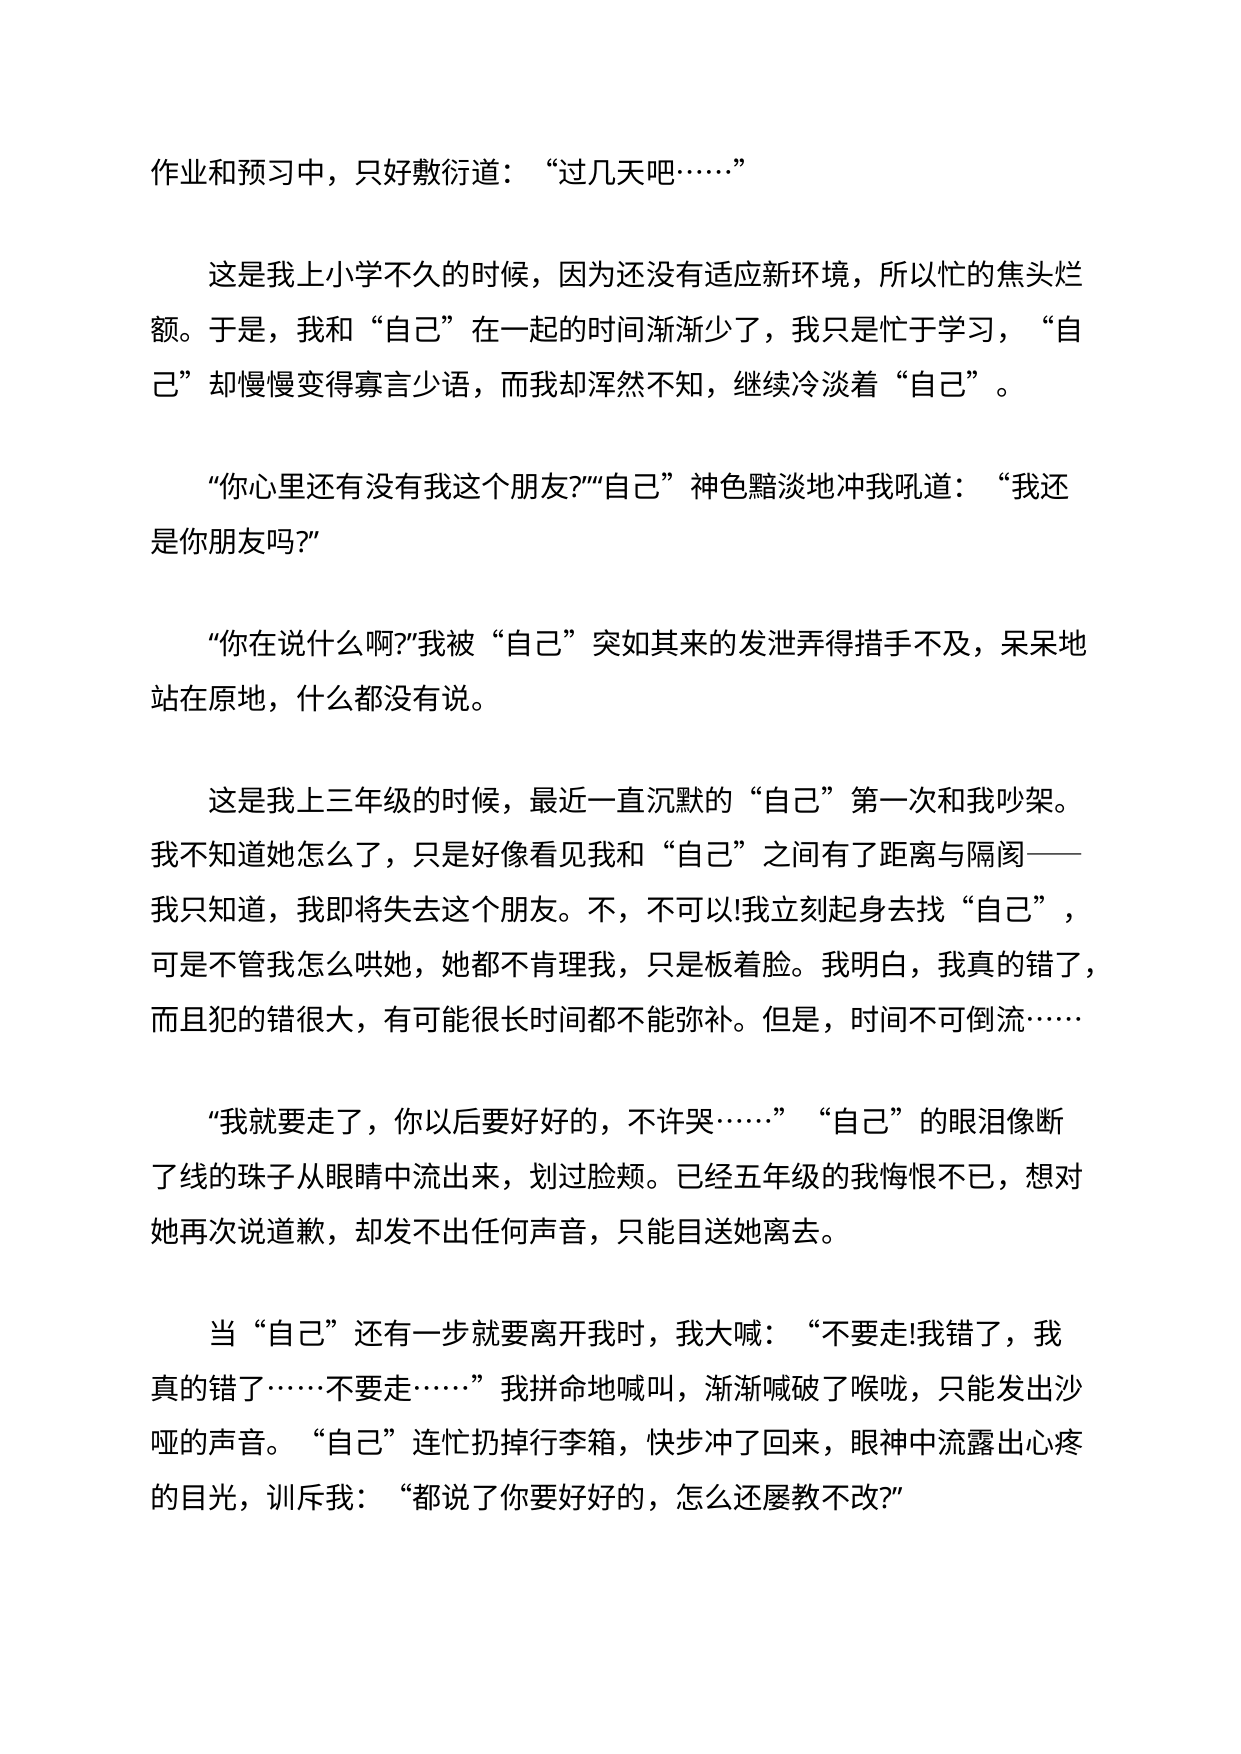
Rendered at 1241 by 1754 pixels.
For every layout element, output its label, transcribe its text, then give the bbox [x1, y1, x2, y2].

text 这是我上三年级的时候，最近一直沉默的“自己”第一次和我吵架。我不知道她怎么了，只是好像看见我和“自己”之间有了距离与隔阂——我只知道，我即将失去这个朋友。不，不可以!我立刻起身去找“自己”，可是不管我怎么哄她，她都不肯理我，只是板着脸。我明白，我真的错了，而且犯的错很大，有可能很长时间都不能弥补。但是，时间不可倒流…… [150, 777, 1090, 1039]
text “你在说什么啊?”我被“自己”突如其来的发泄弄得措手不及，呆呆地站在原地，什么都没有说。 [150, 620, 1090, 718]
text “你心里还有没有我这个朋友?”“自己”神色黯淡地冲我吼道：“我还是你朋友吗?” [150, 463, 1090, 561]
text 这是我上小学不久的时候，因为还没有适应新环境，所以忙的焦头烂额。于是，我和“自己”在一起的时间渐渐少了，我只是忙于学习，“自己”却慢慢变得寡言少语，而我却浑然不知，继续冷淡着“自己”。 [150, 252, 1090, 404]
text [150, 150, 1090, 192]
text “我就要走了，你以后要好好的，不许哭……”“自己”的眼泪像断了线的珠子从眼睛中流出来，划过脸颊。已经五年级的我悔恨不已，想对她再次说道歉，却发不出任何声音，只能目送她离去。 [150, 1098, 1090, 1251]
text 当“自己”还有一步就要离开我时，我大喊：“不要走!我错了，我真的错了……不要走……”我拼命地喊叫，渐渐喊破了喉咙，只能发出沙哑的声音。“自己”连忙扔掉行李箱，快步冲了回来，眼神中流露出心疼的目光，训斥我：“都说了你要好好的，怎么还屡教不改?” [150, 1310, 1090, 1517]
